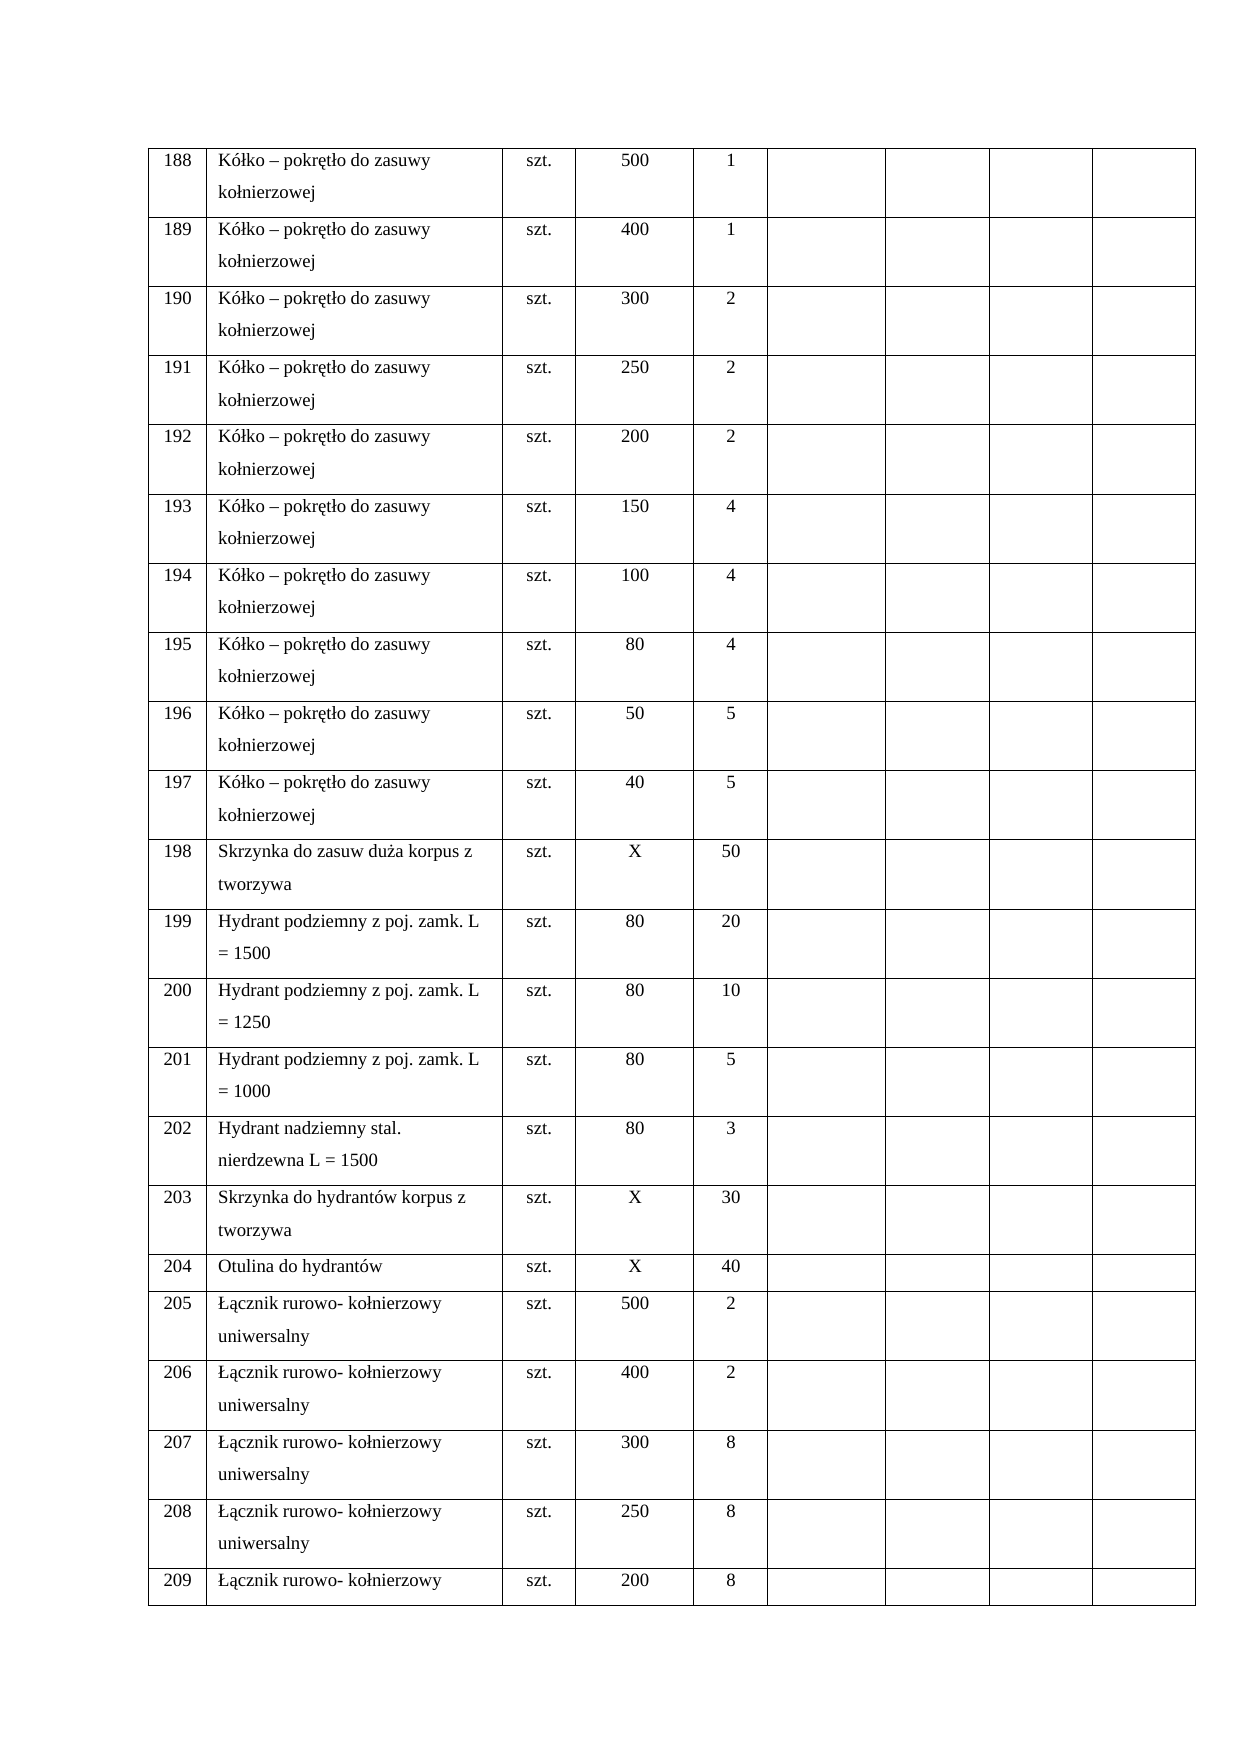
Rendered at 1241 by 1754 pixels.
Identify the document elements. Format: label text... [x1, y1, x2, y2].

table_cell Hydrant podziemny z poj. zamk. L = 1250 [207, 979, 502, 1047]
table_cell [990, 218, 1092, 286]
table_cell 197 [149, 771, 206, 839]
table_cell [886, 356, 989, 424]
table_cell 40 [694, 1255, 767, 1291]
table_cell [886, 425, 989, 493]
table_cell 4 [694, 633, 767, 701]
table_cell [1093, 1186, 1195, 1254]
table_cell 202 [149, 1117, 206, 1185]
table_cell [1093, 633, 1195, 701]
table_cell [886, 840, 989, 908]
table_cell [990, 1500, 1092, 1568]
table_cell szt. [503, 702, 575, 770]
table_cell [990, 1255, 1092, 1291]
table_cell Łącznik rurowo- kołnierzowy uniwersalny [207, 1431, 502, 1499]
table_cell 2 [694, 356, 767, 424]
table_cell szt. [503, 564, 575, 632]
table_cell [990, 1117, 1092, 1185]
table_cell [886, 218, 989, 286]
table_cell 191 [149, 356, 206, 424]
table_cell szt. [503, 910, 575, 978]
table_cell 2 [694, 1292, 767, 1360]
table_cell 209 [149, 1569, 206, 1605]
table_cell [1093, 771, 1195, 839]
table_cell X [576, 840, 693, 908]
table_cell 190 [149, 287, 206, 355]
table_cell [990, 287, 1092, 355]
table_cell szt. [503, 1569, 575, 1605]
table_cell 4 [694, 495, 767, 563]
table_cell [990, 1186, 1092, 1254]
table_cell 206 [149, 1361, 206, 1429]
table_cell [768, 356, 885, 424]
table_cell Kółko – pokrętło do zasuwy kołnierzowej [207, 495, 502, 563]
table_cell [990, 979, 1092, 1047]
table_cell [990, 1569, 1092, 1605]
table_cell 5 [694, 771, 767, 839]
table_cell szt. [503, 1186, 575, 1254]
table_cell [886, 1431, 989, 1499]
table_cell Kółko – pokrętło do zasuwy kołnierzowej [207, 633, 502, 701]
table_cell [990, 771, 1092, 839]
table_cell [768, 1569, 885, 1605]
table_cell 100 [576, 564, 693, 632]
table_cell 30 [694, 1186, 767, 1254]
table_cell [1093, 1500, 1195, 1568]
table_cell Łącznik rurowo- kołnierzowy uniwersalny [207, 1361, 502, 1429]
table_cell [768, 495, 885, 563]
table_cell 1 [694, 218, 767, 286]
table_cell [990, 840, 1092, 908]
table_cell Hydrant podziemny z poj. zamk. L = 1000 [207, 1048, 502, 1116]
table_cell 1 [694, 149, 767, 217]
table_cell [768, 1255, 885, 1291]
table_cell szt. [503, 1292, 575, 1360]
table_cell 300 [576, 287, 693, 355]
table_cell [1093, 1117, 1195, 1185]
table_cell 8 [694, 1431, 767, 1499]
table_cell [886, 495, 989, 563]
table_cell [768, 1117, 885, 1185]
table_cell Łącznik rurowo- kołnierzowy uniwersalny [207, 1500, 502, 1568]
table_cell Kółko – pokrętło do zasuwy kołnierzowej [207, 287, 502, 355]
table_cell [768, 149, 885, 217]
table_cell [886, 564, 989, 632]
table_cell [990, 425, 1092, 493]
table_cell [768, 1500, 885, 1568]
table_cell szt. [503, 633, 575, 701]
table_cell [990, 1292, 1092, 1360]
table_cell [886, 910, 989, 978]
table_cell [886, 1500, 989, 1568]
table_cell [768, 1361, 885, 1429]
table_cell szt. [503, 771, 575, 839]
table_cell Kółko – pokrętło do zasuwy kołnierzowej [207, 564, 502, 632]
table_cell Hydrant podziemny z poj. zamk. L = 1500 [207, 910, 502, 978]
table_cell szt. [503, 356, 575, 424]
table_cell [990, 702, 1092, 770]
table_cell 201 [149, 1048, 206, 1116]
table_cell X [576, 1186, 693, 1254]
table_cell Kółko – pokrętło do zasuwy kołnierzowej [207, 149, 502, 217]
table_cell 400 [576, 1361, 693, 1429]
table_cell [886, 771, 989, 839]
table_cell szt. [503, 840, 575, 908]
table_cell 80 [576, 1117, 693, 1185]
table_cell [886, 1255, 989, 1291]
table_cell 50 [576, 702, 693, 770]
table_cell 200 [149, 979, 206, 1047]
table_cell [768, 425, 885, 493]
table_cell [768, 771, 885, 839]
table_cell 200 [576, 425, 693, 493]
table_cell Łącznik rurowo- kołnierzowy uniwersalny [207, 1292, 502, 1360]
table_cell szt. [503, 1117, 575, 1185]
table_cell [886, 1292, 989, 1360]
table_cell [990, 1048, 1092, 1116]
table_cell Kółko – pokrętło do zasuwy kołnierzowej [207, 771, 502, 839]
table_cell [768, 910, 885, 978]
table_cell [886, 979, 989, 1047]
table_cell 189 [149, 218, 206, 286]
table_cell [1093, 1431, 1195, 1499]
table_cell 400 [576, 218, 693, 286]
table_cell Otulina do hydrantów [207, 1255, 502, 1291]
table_cell 192 [149, 425, 206, 493]
table_cell szt. [503, 979, 575, 1047]
table_cell [1093, 1361, 1195, 1429]
table_cell [768, 702, 885, 770]
table_cell 10 [694, 979, 767, 1047]
table_cell 2 [694, 1361, 767, 1429]
table_cell szt. [503, 425, 575, 493]
table_cell 50 [694, 840, 767, 908]
table_cell [1093, 1255, 1195, 1291]
table_cell 80 [576, 633, 693, 701]
table_cell Kółko – pokrętło do zasuwy kołnierzowej [207, 425, 502, 493]
table_cell [990, 633, 1092, 701]
table_cell [1093, 564, 1195, 632]
table_cell Hydrant nadziemny stal. nierdzewna L = 1500 [207, 1117, 502, 1185]
table_cell Kółko – pokrętło do zasuwy kołnierzowej [207, 218, 502, 286]
table_cell 80 [576, 910, 693, 978]
table_cell [1093, 1569, 1195, 1605]
table_cell 80 [576, 1048, 693, 1116]
table_cell Skrzynka do hydrantów korpus z tworzywa [207, 1186, 502, 1254]
table_cell 5 [694, 1048, 767, 1116]
table_cell szt. [503, 1255, 575, 1291]
table_cell 250 [576, 1500, 693, 1568]
table_cell 188 [149, 149, 206, 217]
table_cell 208 [149, 1500, 206, 1568]
table_cell 250 [576, 356, 693, 424]
table_cell [768, 979, 885, 1047]
table_cell [886, 287, 989, 355]
table_cell [886, 1569, 989, 1605]
table_cell X [576, 1255, 693, 1291]
table_cell [768, 287, 885, 355]
table_cell szt. [503, 1361, 575, 1429]
table_cell 500 [576, 149, 693, 217]
table_cell [886, 149, 989, 217]
table_cell [768, 564, 885, 632]
table_cell [990, 564, 1092, 632]
table_cell szt. [503, 1431, 575, 1499]
table_cell szt. [503, 218, 575, 286]
table_cell 8 [694, 1569, 767, 1605]
table_cell 200 [576, 1569, 693, 1605]
table_cell [1093, 979, 1195, 1047]
table_cell [1093, 218, 1195, 286]
table_cell [768, 1186, 885, 1254]
table_cell 204 [149, 1255, 206, 1291]
table_cell [1093, 1292, 1195, 1360]
table_cell 4 [694, 564, 767, 632]
table_cell [768, 1048, 885, 1116]
table_cell [768, 1292, 885, 1360]
table_cell [768, 218, 885, 286]
table_cell 40 [576, 771, 693, 839]
table_cell [1093, 702, 1195, 770]
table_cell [207, 1569, 502, 1605]
table_cell 203 [149, 1186, 206, 1254]
table_cell [886, 1117, 989, 1185]
table_cell 150 [576, 495, 693, 563]
table_cell 8 [694, 1500, 767, 1568]
table_cell 198 [149, 840, 206, 908]
table_cell szt. [503, 1048, 575, 1116]
table_cell [1093, 425, 1195, 493]
table_cell [1093, 495, 1195, 563]
table_cell [990, 356, 1092, 424]
table_cell 20 [694, 910, 767, 978]
table_cell 199 [149, 910, 206, 978]
table_cell 500 [576, 1292, 693, 1360]
table_cell [990, 495, 1092, 563]
table_cell Skrzynka do zasuw duża korpus z tworzywa [207, 840, 502, 908]
table_cell Kółko – pokrętło do zasuwy kołnierzowej [207, 702, 502, 770]
table_cell 194 [149, 564, 206, 632]
table_cell [886, 1361, 989, 1429]
table_cell [1093, 910, 1195, 978]
table_cell [1093, 840, 1195, 908]
table_cell 300 [576, 1431, 693, 1499]
table_cell [990, 1361, 1092, 1429]
table_cell Kółko – pokrętło do zasuwy kołnierzowej [207, 356, 502, 424]
table_cell [1093, 1048, 1195, 1116]
table_cell 80 [576, 979, 693, 1047]
table_cell [990, 149, 1092, 217]
table_cell [768, 840, 885, 908]
table_cell [1093, 356, 1195, 424]
table_cell [1093, 149, 1195, 217]
table_cell szt. [503, 1500, 575, 1568]
table_cell [886, 1048, 989, 1116]
table_cell 195 [149, 633, 206, 701]
table_cell 196 [149, 702, 206, 770]
table_cell [768, 633, 885, 701]
table_cell 2 [694, 425, 767, 493]
table_cell 193 [149, 495, 206, 563]
table_cell 3 [694, 1117, 767, 1185]
table_cell [990, 910, 1092, 978]
table_cell [886, 1186, 989, 1254]
table_cell [886, 633, 989, 701]
table_cell 2 [694, 287, 767, 355]
table_cell szt. [503, 287, 575, 355]
table_cell [886, 702, 989, 770]
table_cell [1093, 287, 1195, 355]
table_cell szt. [503, 495, 575, 563]
table_cell 207 [149, 1431, 206, 1499]
table_cell szt. [503, 149, 575, 217]
table_cell [768, 1431, 885, 1499]
table_cell [990, 1431, 1092, 1499]
table_cell 205 [149, 1292, 206, 1360]
table_cell 5 [694, 702, 767, 770]
